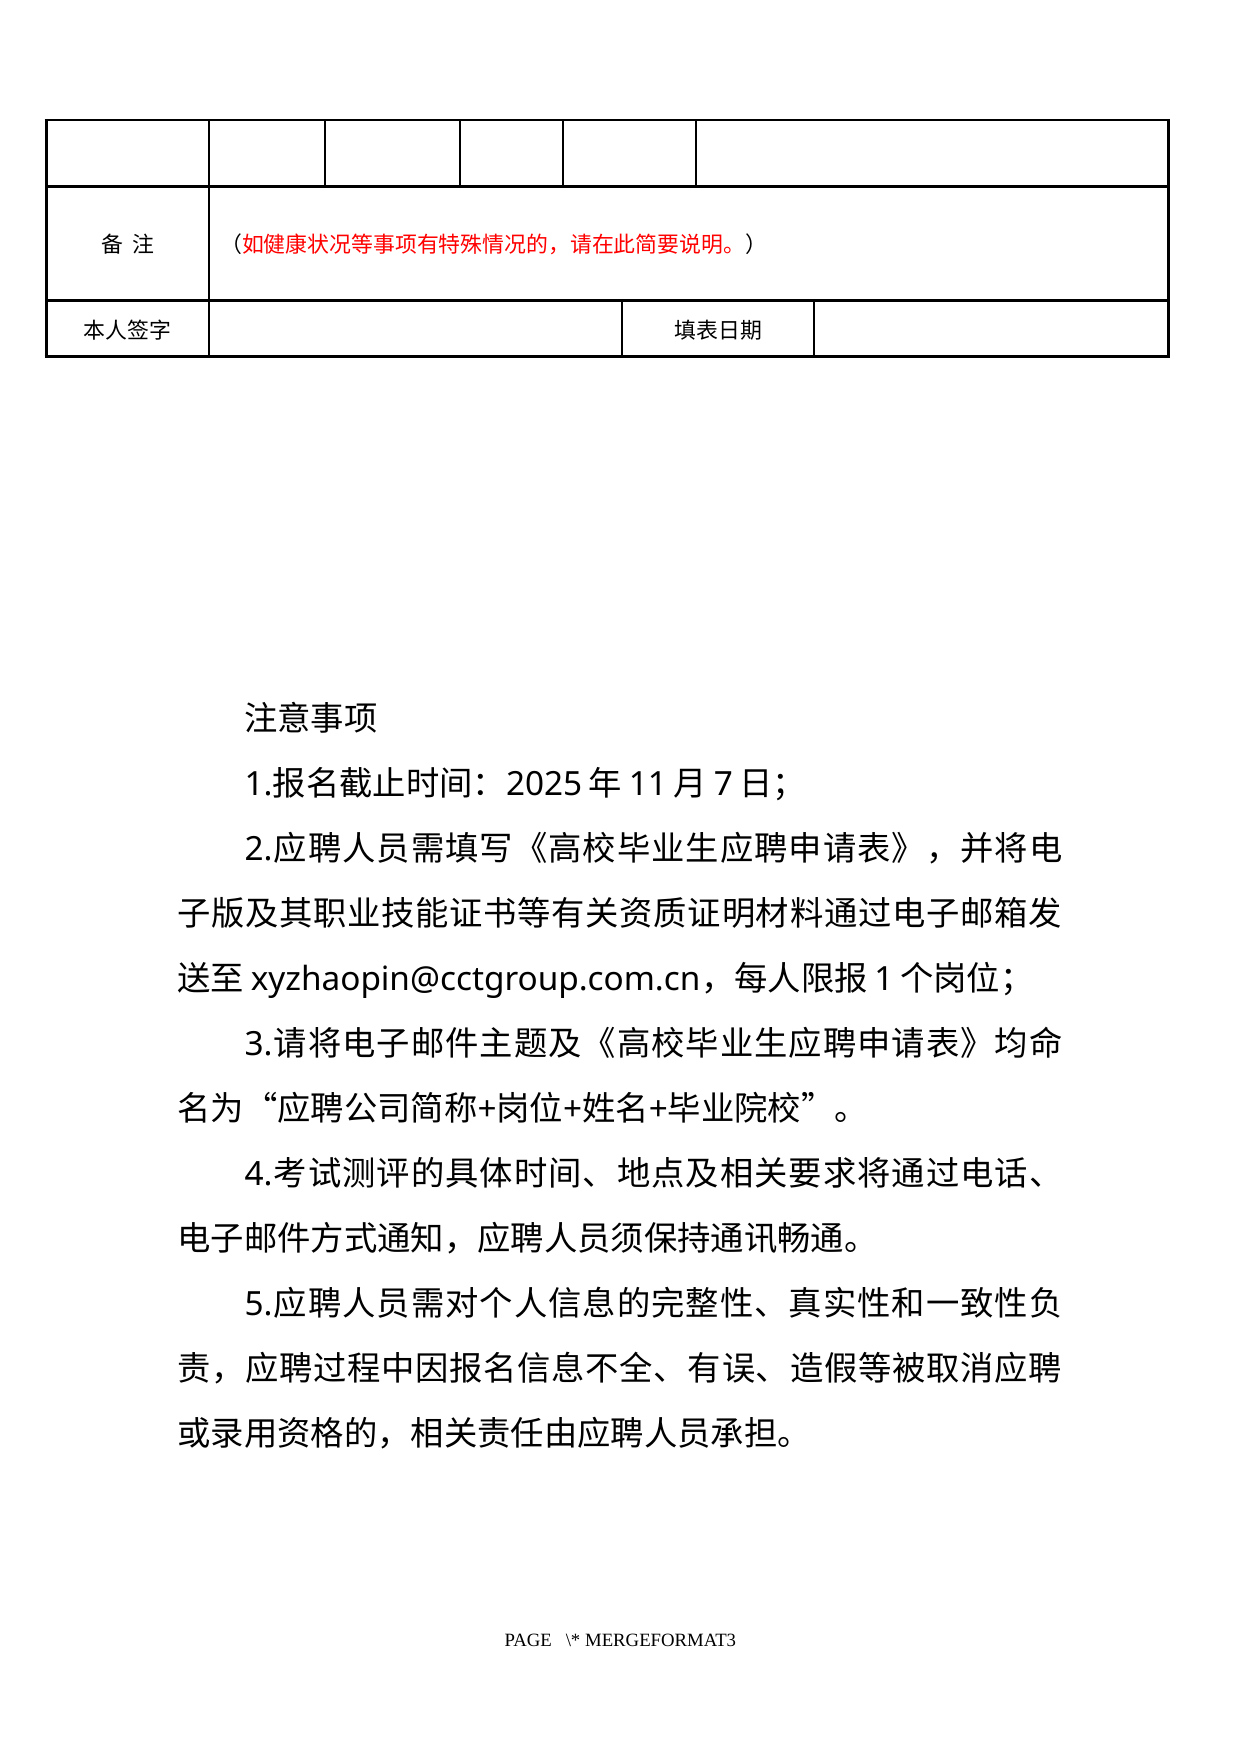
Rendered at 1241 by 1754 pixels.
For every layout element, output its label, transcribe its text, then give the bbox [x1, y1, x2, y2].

text 3.请将电子邮件主题及《高校毕业生应聘申请表》均命名为“应聘公司简称+岗位+姓名+毕业院校”。 [177, 1008, 1063, 1138]
text 4.考试测评的具体时间、地点及相关要求将通过电话、电子邮件方式通知，应聘人员须保持通讯畅通。 [177, 1138, 1063, 1268]
table_cell 本人签字 [48, 302, 208, 355]
table_cell [461, 121, 562, 185]
table_cell [815, 302, 1167, 355]
table_cell [697, 121, 1167, 185]
text 5.应聘人员需对个人信息的完整性、真实性和一致性负责，应聘过程中因报名信息不全、有误、造假等被取消应聘或录用资格的，相关责任由应聘人员承担。 [177, 1268, 1063, 1463]
text 注意事项 [177, 683, 1063, 748]
table_cell 填表日期 [623, 302, 813, 355]
table_cell [210, 121, 324, 185]
text 1.报名截止时间：2025年11月7日； [177, 748, 1063, 813]
text 2.应聘人员需填写《高校毕业生应聘申请表》，并将电子版及其职业技能证书等有关资质证明材料通过电子邮箱发送至xyzhaopin@cctgroup.com.cn，每人限报1个岗位； [177, 813, 1063, 1008]
table_cell 备 注 [48, 188, 208, 299]
table_cell （如健康状况等事项有特殊情况的，请在此简要说明。） [210, 188, 1167, 299]
table_cell [564, 121, 695, 185]
table_cell [210, 302, 621, 355]
table_cell [326, 121, 459, 185]
